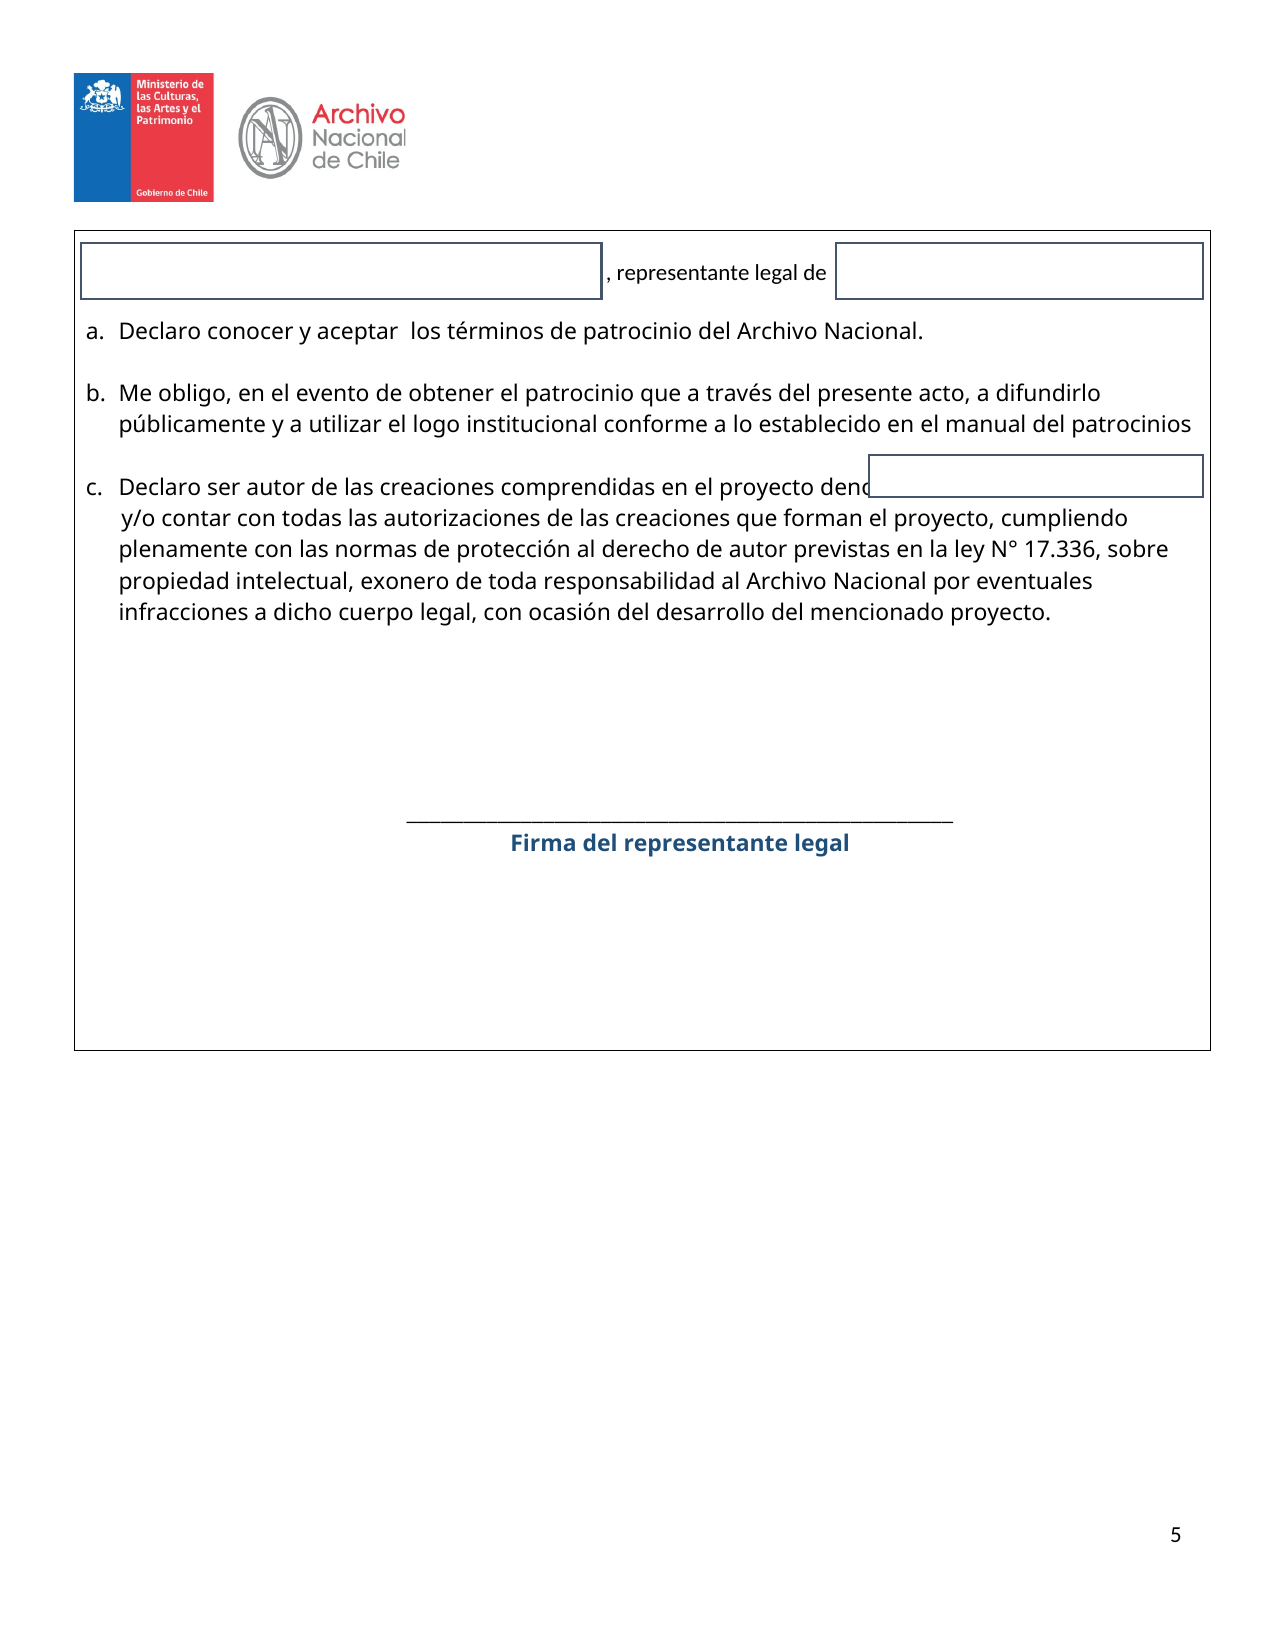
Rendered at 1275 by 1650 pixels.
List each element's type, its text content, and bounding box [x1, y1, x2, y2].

table_header , representante legal de Declaro conocer y aceptar los términos de patrocinio del Archivo Nacional. Me obligo, en el evento de obtener el patrocinio que a través del presente acto, a difundirlo públicamente y a utilizar el logo institucional conforme a lo establecido en el manual del patrocinios Declaro ser autor de las creaciones comprendidas en el proyecto denominado:* y/o contar con todas las autorizaciones de las creaciones que forman el proyecto, cumpliendo plenamente con las normas de protección al derecho de autor previstas en la ley N° 17.336, sobre propiedad intelectual, exonero de toda responsabilidad al Archivo Nacional por eventuales infracciones a dicho cuerpo legal, con ocasión del desarrollo del mencionado proyecto. ________________________________________________ Firma del representante legal [75, 231, 1210, 1049]
picture [73, 73, 406, 202]
